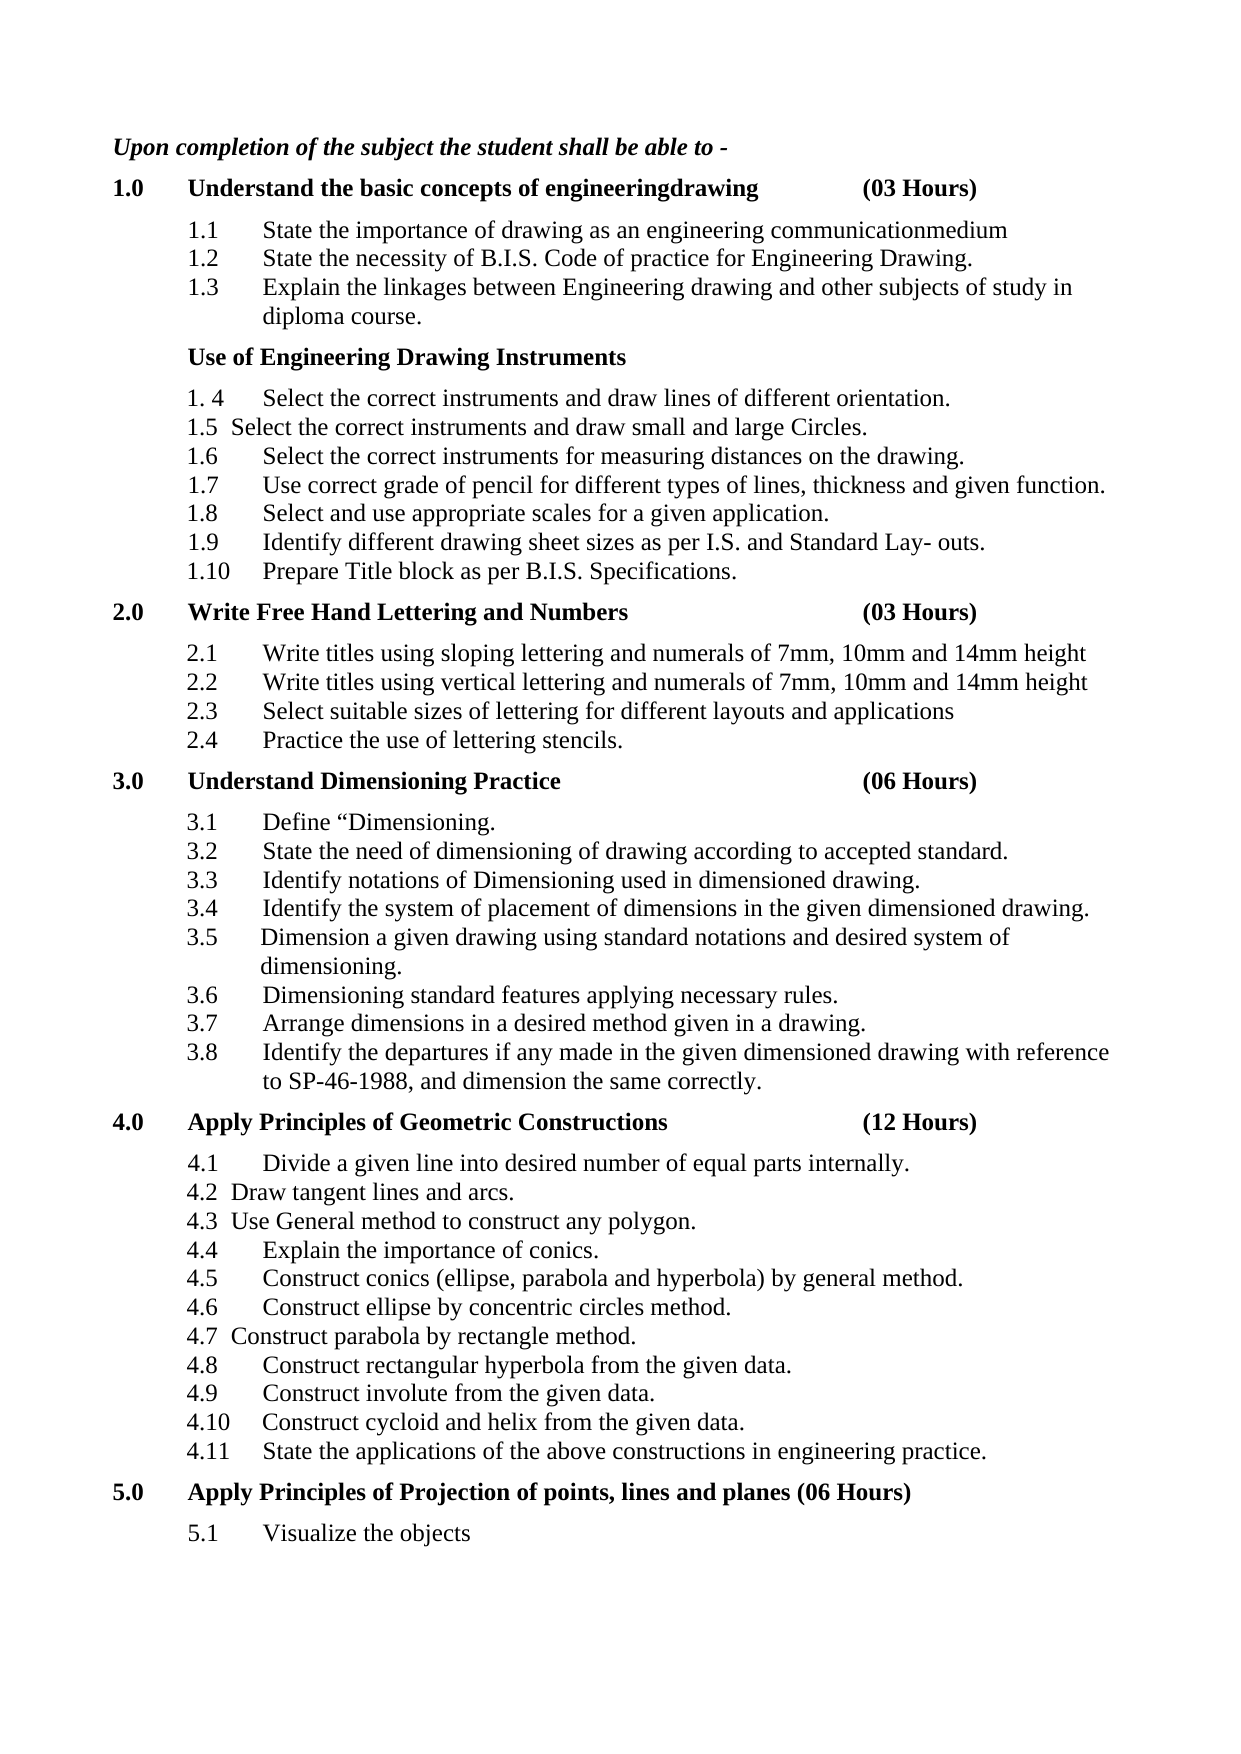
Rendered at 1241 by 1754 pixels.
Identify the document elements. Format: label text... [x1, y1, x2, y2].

subtitle 1.0 Understand the basic concepts of engineeringdrawing (03 Hours) [112, 173, 1111, 202]
list 3.8 Identify the departures if any made in the given dimensioned drawing with reference to SP-46-1988, and dimension the same correctly. [186, 1037, 1111, 1095]
list 2.4 Practice the use of lettering stencils. [186, 725, 1111, 753]
subtitle 3.0 Understand Dimensioning Practice (06 Hours) [112, 766, 1111, 795]
subtitle Upon completion of the subject the student shall be able to - [112, 132, 1111, 161]
list 3.2 State the need of dimensioning of drawing according to accepted standard. [186, 836, 1111, 865]
subtitle 4.0 Apply Principles of Geometric Constructions (12 Hours) [112, 1107, 1111, 1136]
list 1.3 Explain the linkages between Engineering drawing and other subjects of study in diploma course. [187, 272, 1111, 330]
list 4.5 Construct conics (ellipse, parabola and hyperbola) by general method. [186, 1263, 1111, 1292]
list 3.1 Define “Dimensioning. [186, 807, 1111, 836]
text 1. 4 Select the correct instruments and draw lines of different orientation. [186, 383, 1111, 412]
list 4.11 State the applications of the above constructions in engineering practice. [186, 1436, 1111, 1465]
text 1.9 Identify different drawing sheet sizes as per I.S. and Standard Lay- outs. [157, 527, 1111, 556]
list 4.9 Construct involute from the given data. [186, 1378, 1111, 1407]
list 3.6 Dimensioning standard features applying necessary rules. [186, 980, 1111, 1008]
list 3.5 Dimension a given drawing using standard notations and desired system of dimensioning. [186, 922, 1111, 980]
list 4.7 Construct parabola by rectangle method. [186, 1321, 1111, 1350]
list 4.4 Explain the importance of conics. [186, 1235, 1111, 1263]
list 2.3 Select suitable sizes of lettering for different layouts and applications [186, 696, 1111, 725]
text 4.1 Divide a given line into desired number of equal parts internally. [112, 1148, 1111, 1177]
text 1.6 Select the correct instruments for measuring distances on the drawing. [186, 441, 1111, 470]
text 1.2 State the necessity of B.I.S. Code of practice for Engineering Drawing. [112, 243, 1111, 272]
subtitle 2.0 Write Free Hand Lettering and Numbers (03 Hours) [112, 597, 1111, 626]
text 5.1 Visualize the objects [112, 1518, 1111, 1547]
list 1.7 Use correct grade of pencil for different types of lines, thickness and given function. [112, 470, 1111, 498]
list 4.8 Construct rectangular hyperbola from the given data. [186, 1350, 1111, 1378]
list 4.10 Construct cycloid and helix from the given data. [186, 1407, 1111, 1436]
list 4.6 Construct ellipse by concentric circles method. [186, 1292, 1111, 1321]
list 4.2 Draw tangent lines and arcs. [186, 1177, 1111, 1206]
subtitle Use of Engineering Drawing Instruments [112, 342, 1111, 371]
text 1.10 Prepare Title block as per B.I.S. Specifications. [186, 556, 1111, 585]
subtitle 5.0 Apply Principles of Projection of points, lines and planes (06 Hours) [112, 1477, 1111, 1506]
list 3.3 Identify notations of Dimensioning used in dimensioned drawing. [186, 865, 1111, 893]
list 2.2 Write titles using vertical lettering and numerals of 7mm, 10mm and 14mm height [186, 667, 1111, 696]
list 3.7 Arrange dimensions in a desired method given in a drawing. [186, 1008, 1111, 1037]
list 1.8 Select and use appropriate scales for a given application. [186, 498, 1111, 527]
text 1.1 State the importance of drawing as an engineering communicationmedium [187, 215, 1111, 243]
list 1.5 Select the correct instruments and draw small and large Circles. [186, 412, 1111, 441]
list 3.4 Identify the system of placement of dimensions in the given dimensioned drawing. [186, 893, 1111, 922]
list 2.1 Write titles using sloping lettering and numerals of 7mm, 10mm and 14mm height [186, 638, 1111, 667]
list 4.3 Use General method to construct any polygon. [186, 1206, 1111, 1235]
